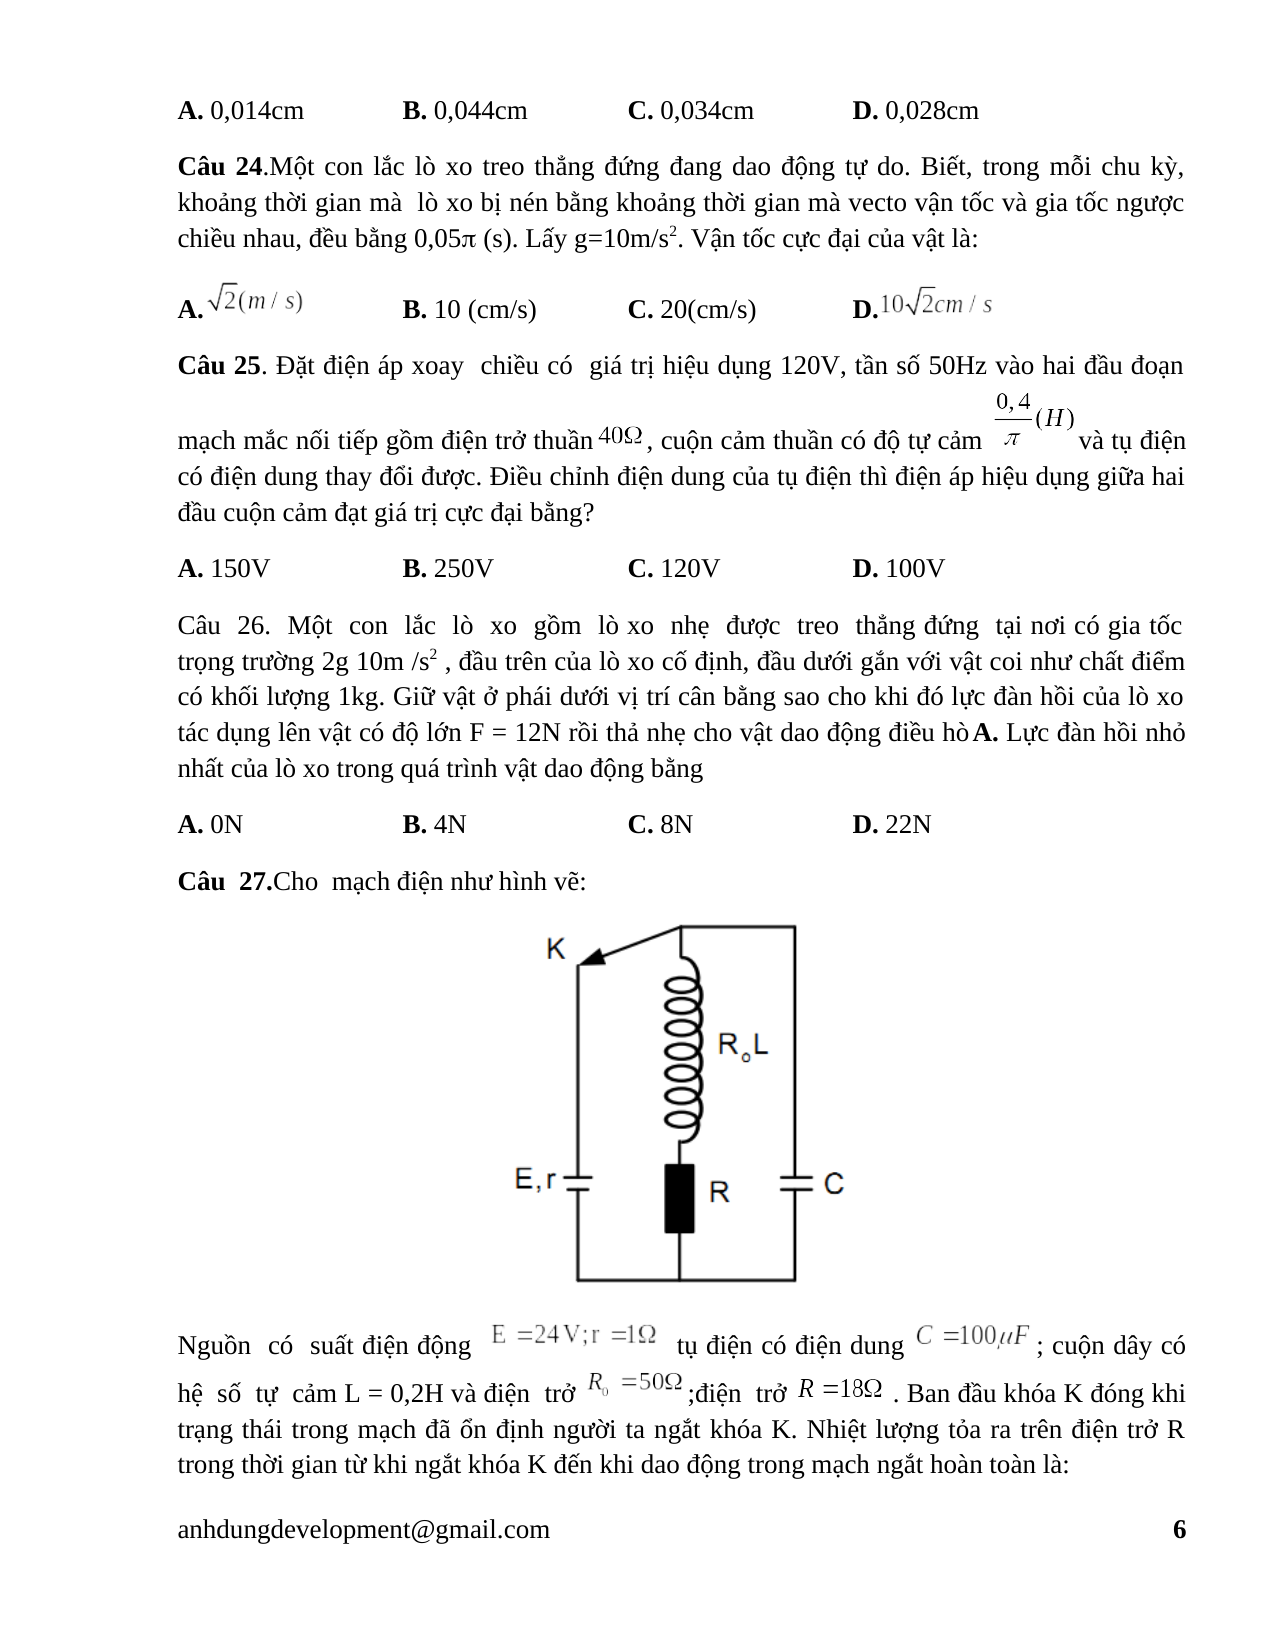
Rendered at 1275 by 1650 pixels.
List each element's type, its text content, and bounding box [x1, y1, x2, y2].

text Câu 24.Một con lắc lò xo treo thẳng đứng đang dao động tự do. Biết, trong mỗi chu kỳ, khoảng thời gian mà lò xo bị nén bằng khoảng thời gian mà vecto vận tốc và gia tốc ngược chiều nhau, đều bằng 0,05 (s). Lấy g=10m/s2. Vận tốc cực đại của vật là: [177, 150, 1186, 253]
text A. 150V B. 250V C. 120V D. 100V [177, 552, 1186, 583]
picture [508, 921, 855, 1296]
text Câu 27.Cho mạch điện như hình vẽ: [177, 865, 1186, 896]
text Câu 25. Đặt điện áp xoay chiều có giá trị hiệu dụng 120V, tần số 50Hz vào hai đầu đoạn mạch mắc nối tiếp gồm điện trở thuần, cuộn cảm thuần có độ tự cảm và tụ điện có điện dung thay đổi được. Điều chỉnh điện dung của tụ điện thì điện áp hiệu dụng giữa hai đầu cuộn cảm đạt giá trị cực đại bằng? [177, 349, 1186, 527]
text A. 0,014cm B. 0,044cm C. 0,034cm D. 0,028cm [177, 94, 1186, 125]
text A. 0N B. 4N C. 8N D. 22N [177, 808, 1186, 839]
text Câu 26. Một con lắc lò xo gồm lò xo nhẹ được treo thẳng đứng tại nơi có gia tốc trọng trường 2g 10m /s2 , đầu trên của lò xo cố định, đầu dưới gắn với vật coi như chất điểm có khối lượng 1kg. Giữ vật ở phái dưới vị trí cân bằng sao cho khi đó lực đàn hồi của lò xo tác dụng lên vật có độ lớn F = 12N rồi thả nhẹ cho vật dao động điều hòA. Lực đàn hồi nhỏ nhất của lò xo trong quá trình vật dao động bằng [177, 609, 1186, 783]
text A. B. 10 (cm/s) C. 20(cm/s) D. [177, 278, 1186, 324]
text Nguồn có suất điện động tụ điện có điện dung ; cuộn dây có hệ số tự cảm L = 0,2H và điện trở ;điện trở . Ban đầu khóa K đóng khi trạng thái trong mạch đã ổn định người ta ngắt khóa K. Nhiệt lượng tỏa ra trên điện trở R trong thời gian từ khi ngắt khóa K đến khi dao động trong mạch ngắt hoàn toàn là: [177, 1321, 1186, 1479]
